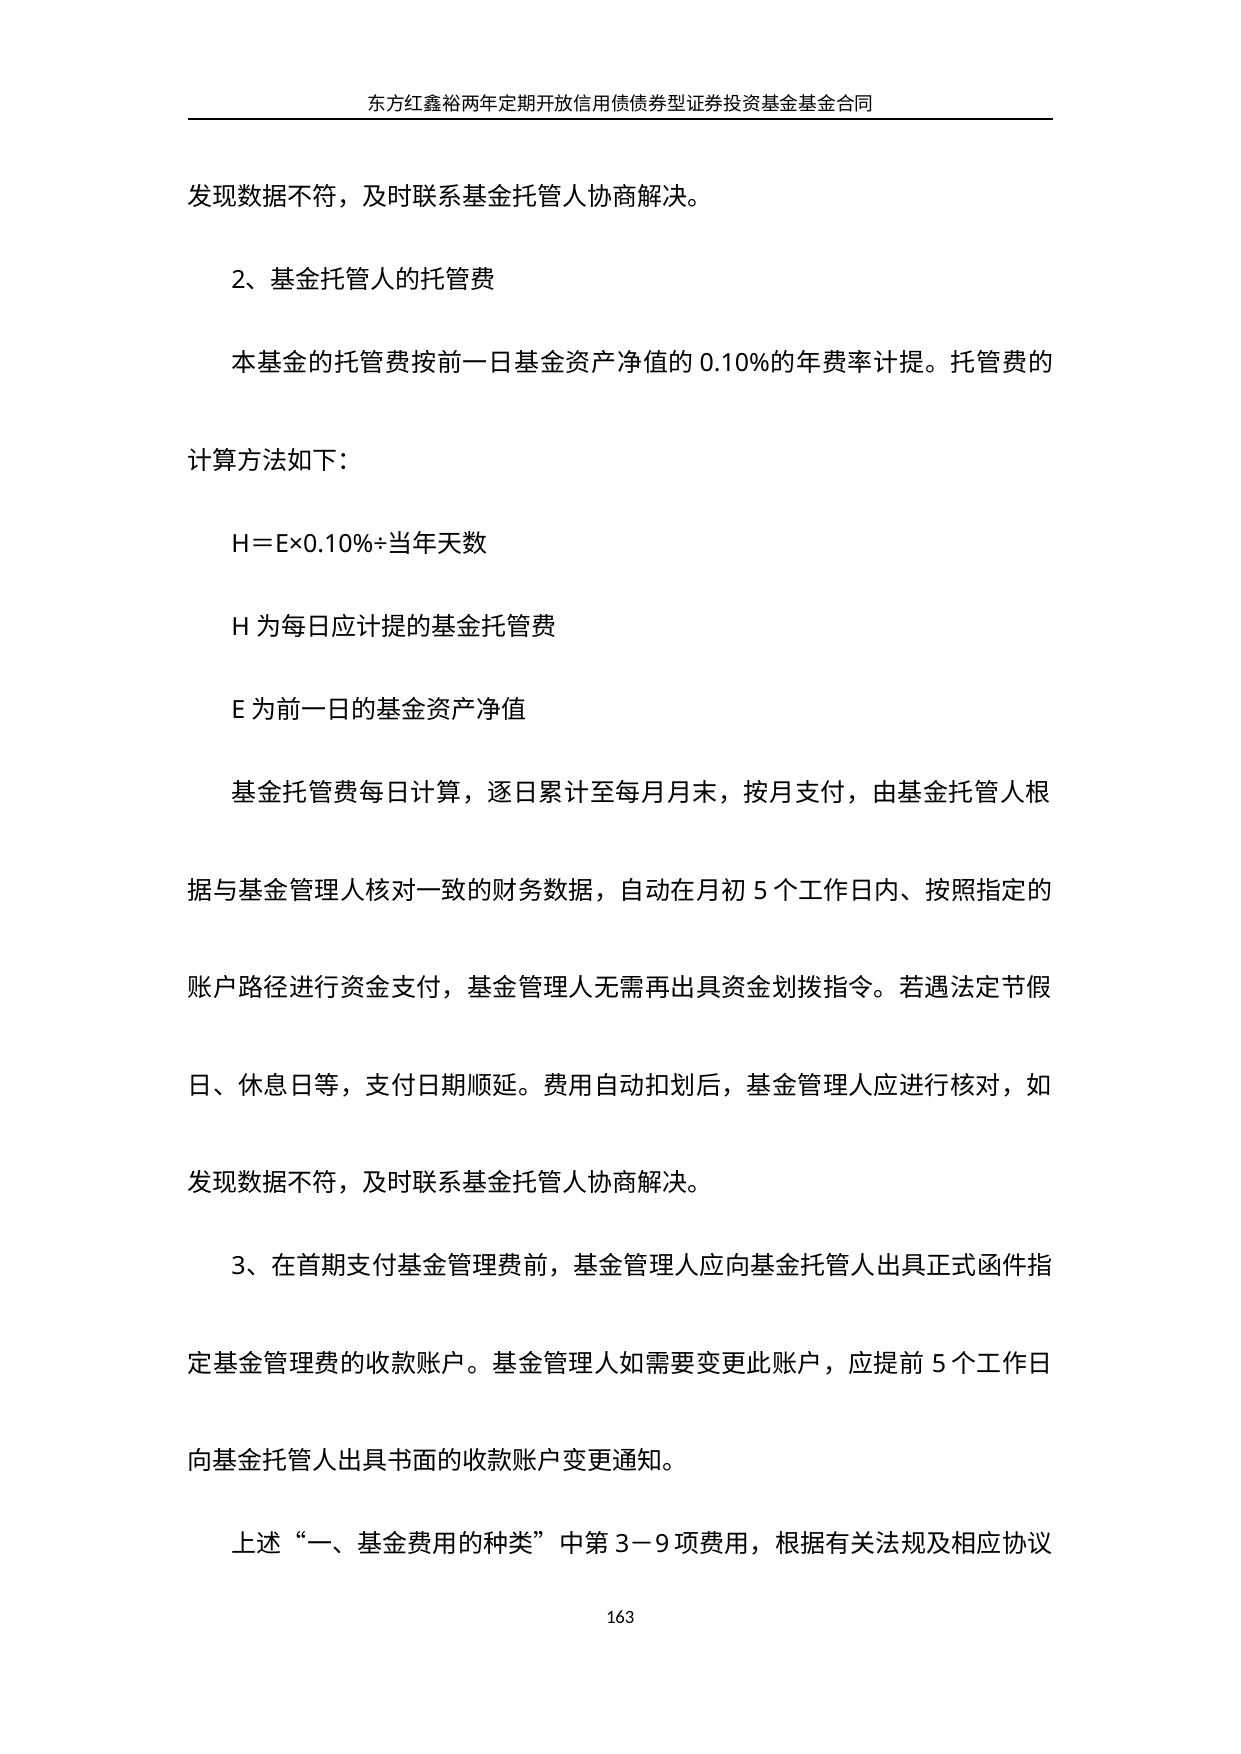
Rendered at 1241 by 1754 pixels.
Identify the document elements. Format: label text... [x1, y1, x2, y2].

text H 为每日应计提的基金托管费 [187, 592, 1053, 657]
text 基金托管费每日计算，逐日累计至每月月末，按月支付，由基金托管人根据与基金管理人核对一致的财务数据，自动在月初5个工作日内、按照指定的账户路径进行资金支付，基金管理人无需再出具资金划拨指令。若遇法定节假日、休息日等，支付日期顺延。费用自动扣划后，基金管理人应进行核对，如发现数据不符，及时联系基金托管人协商解决。 [187, 758, 1053, 1213]
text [187, 162, 1053, 227]
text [187, 1509, 1053, 1574]
text 2、基金托管人的托管费 [187, 245, 1053, 310]
text 本基金的托管费按前一日基金资产净值的0.10%的年费率计提。托管费的计算方法如下： [187, 328, 1053, 491]
text 3、在首期支付基金管理费前，基金管理人应向基金托管人出具正式函件指定基金管理费的收款账户。基金管理人如需要变更此账户，应提前5个工作日向基金托管人出具书面的收款账户变更通知。 [187, 1231, 1053, 1491]
text H＝E×0.10%÷当年天数 [187, 509, 1053, 574]
text E 为前一日的基金资产净值 [187, 675, 1053, 740]
